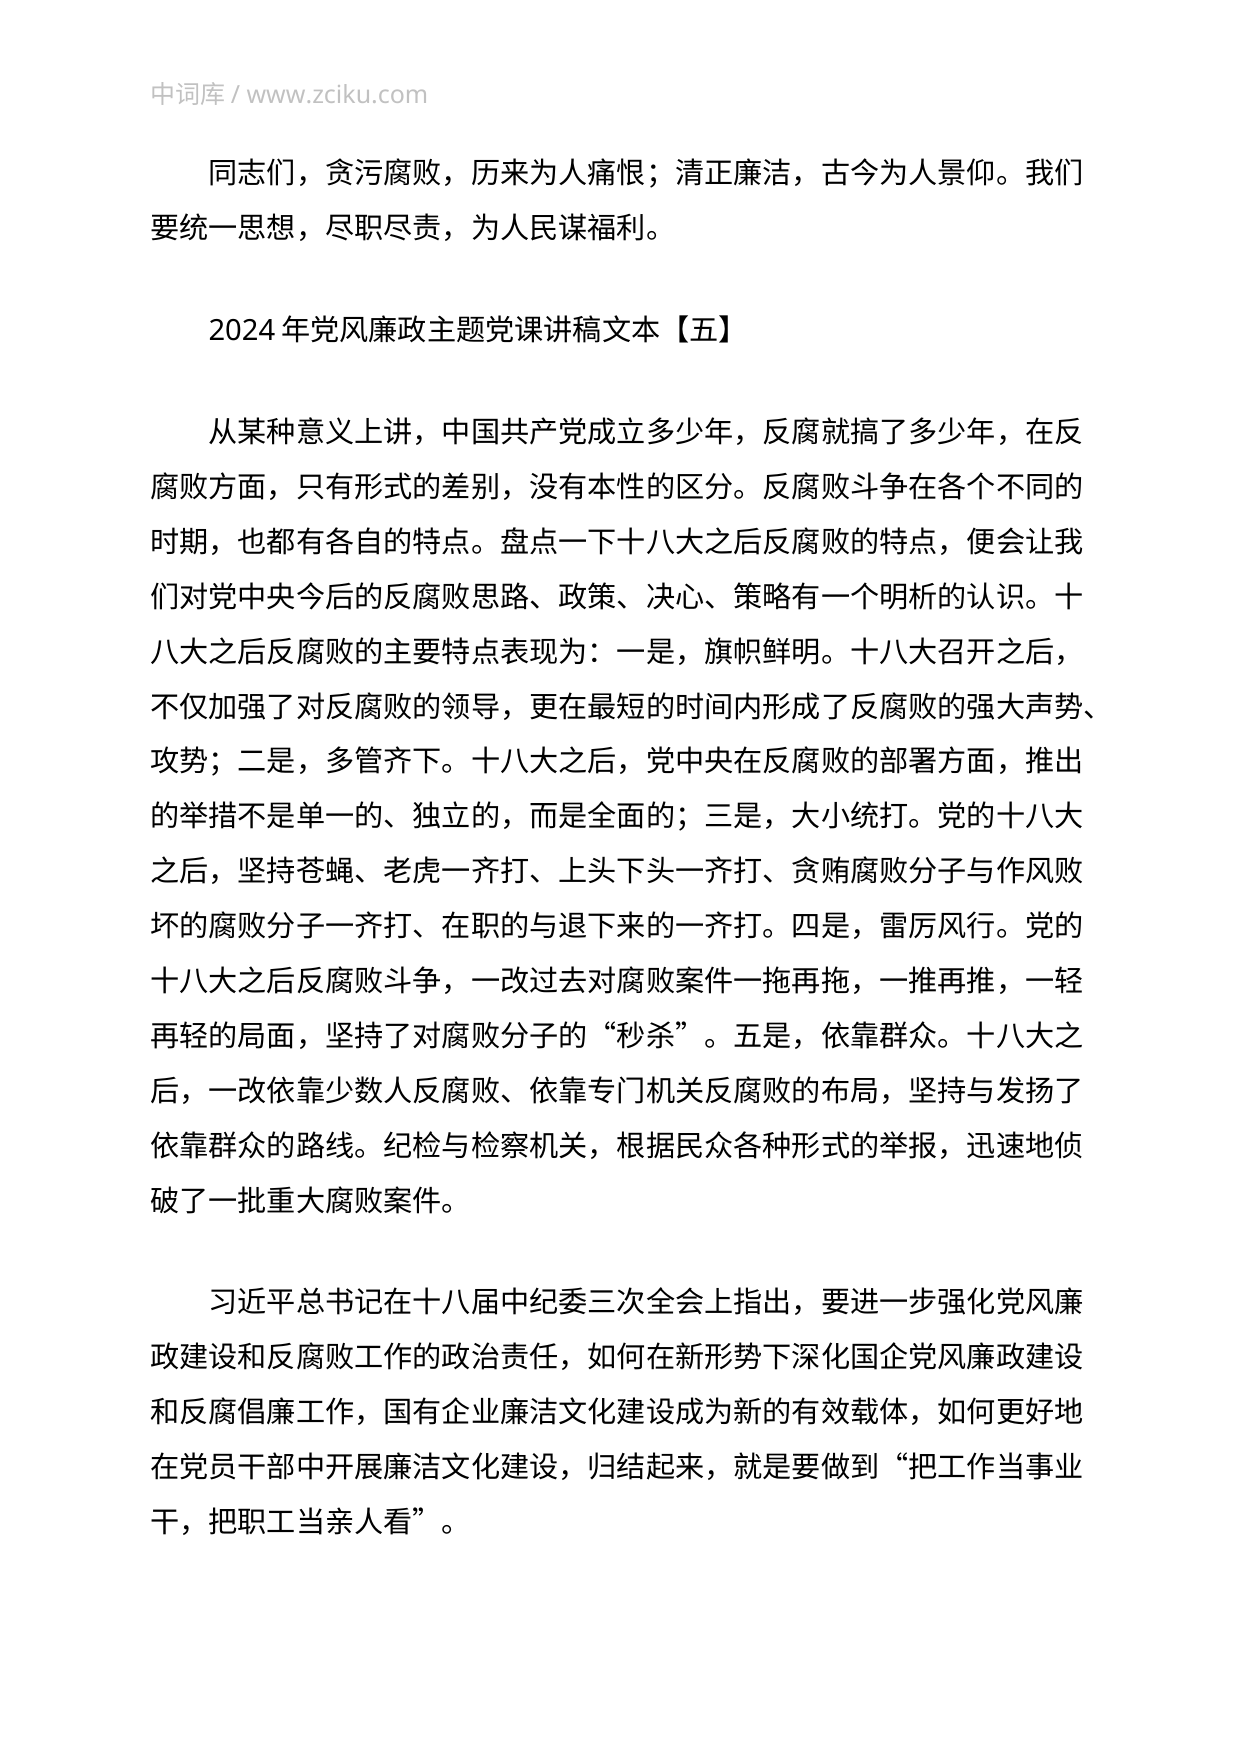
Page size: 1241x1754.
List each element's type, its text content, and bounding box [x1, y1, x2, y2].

text 从某种意义上讲，中国共产党成立多少年，反腐就搞了多少年，在反腐败方面，只有形式的差别，没有本性的区分。反腐败斗争在各个不同的时期，也都有各自的特点。盘点一下十八大之后反腐败的特点，便会让我们对党中央今后的反腐败思路、政策、决心、策略有一个明析的认识。十八大之后反腐败的主要特点表现为：一是，旗帜鲜明。十八大召开之后，不仅加强了对反腐败的领导，更在最短的时间内形成了反腐败的强大声势、攻势；二是，多管齐下。十八大之后，党中央在反腐败的部署方面，推出的举措不是单一的、独立的，而是全面的；三是，大小统打。党的十八大之后，坚持苍蝇、老虎一齐打、上头下头一齐打、贪贿腐败分子与作风败坏的腐败分子一齐打、在职的与退下来的一齐打。四是，雷厉风行。党的十八大之后反腐败斗争，一改过去对腐败案件一拖再拖，一推再推，一轻再轻的局面，坚持了对腐败分子的“秒杀”。五是，依靠群众。十八大之后，一改依靠少数人反腐败、依靠专门机关反腐败的布局，坚持与发扬了依靠群众的路线。纪检与检察机关，根据民众各种形式的举报，迅速地侦破了一批重大腐败案件。 [150, 409, 1090, 1219]
text 2024年党风廉政主题党课讲稿文本【五】 [150, 307, 1090, 349]
text 同志们，贪污腐败，历来为人痛恨；清正廉洁，古今为人景仰。我们要统一思想，尽职尽责，为人民谋福利。 [150, 150, 1090, 247]
text 习近平总书记在十八届中纪委三次全会上指出，要进一步强化党风廉政建设和反腐败工作的政治责任，如何在新形势下深化国企党风廉政建设和反腐倡廉工作，国有企业廉洁文化建设成为新的有效载体，如何更好地在党员干部中开展廉洁文化建设，归结起来，就是要做到“把工作当事业干，把职工当亲人看”。 [150, 1279, 1090, 1541]
